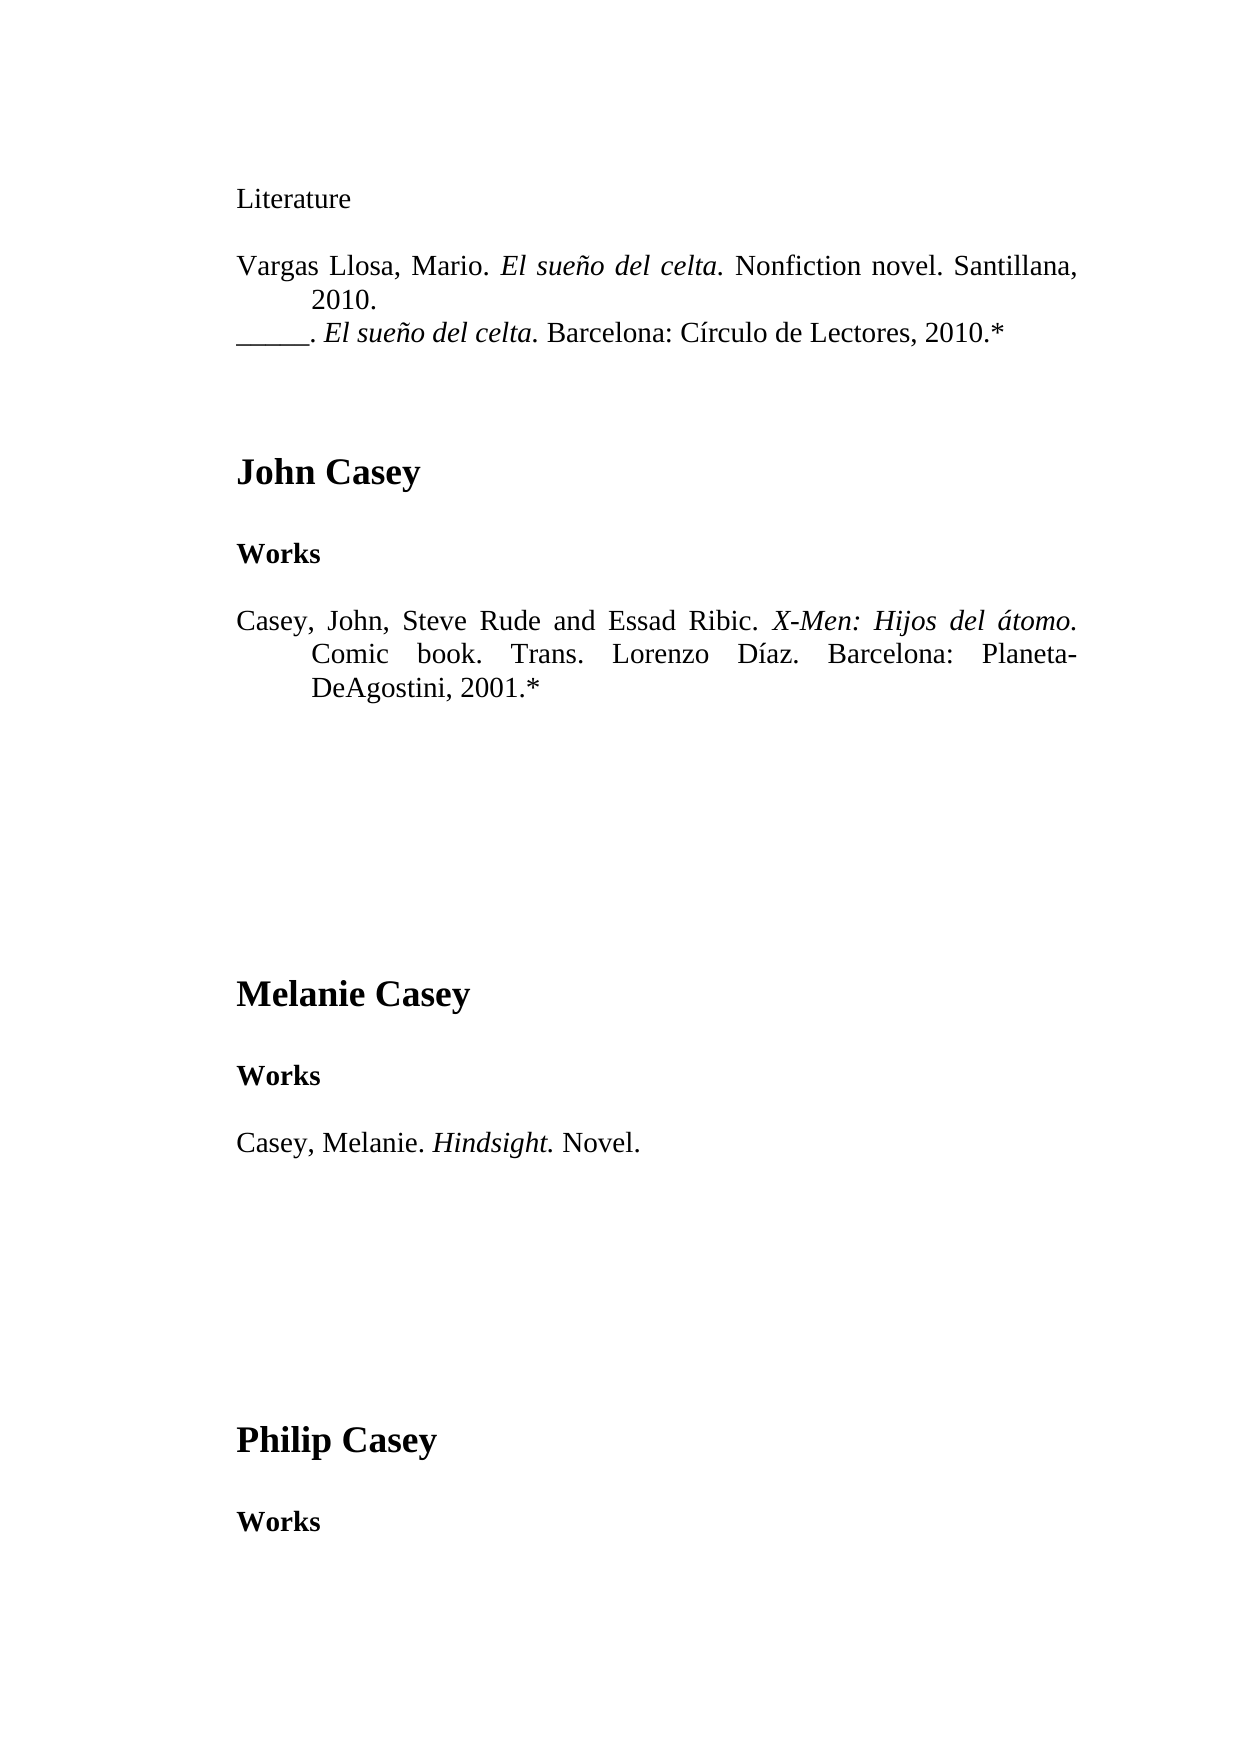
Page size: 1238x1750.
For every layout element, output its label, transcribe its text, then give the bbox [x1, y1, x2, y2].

text Works [236, 1058, 1078, 1092]
text _____. El sueño del celta. Barcelona: Círculo de Lectores, 2010.* [236, 315, 1078, 349]
text Vargas Llosa, Mario. El sueño del celta. Nonfiction novel. Santillana, 2010. [236, 248, 1078, 315]
text Melanie Casey [236, 972, 1078, 1015]
subtitle John Casey [236, 449, 1078, 493]
subtitle Works [236, 536, 1078, 569]
text Works [236, 1504, 1078, 1537]
text Casey, John, Steve Rude and Essad Ribic. X-Men: Hijos del átomo. Comic book. Trans. Lorenzo Díaz. Barcelona: Planeta-DeAgostini, 2001.* [236, 603, 1078, 703]
text Philip Casey [236, 1417, 1078, 1461]
text Casey, Melanie. Hindsight. Novel. [236, 1125, 1078, 1159]
text Literature [236, 181, 1078, 215]
